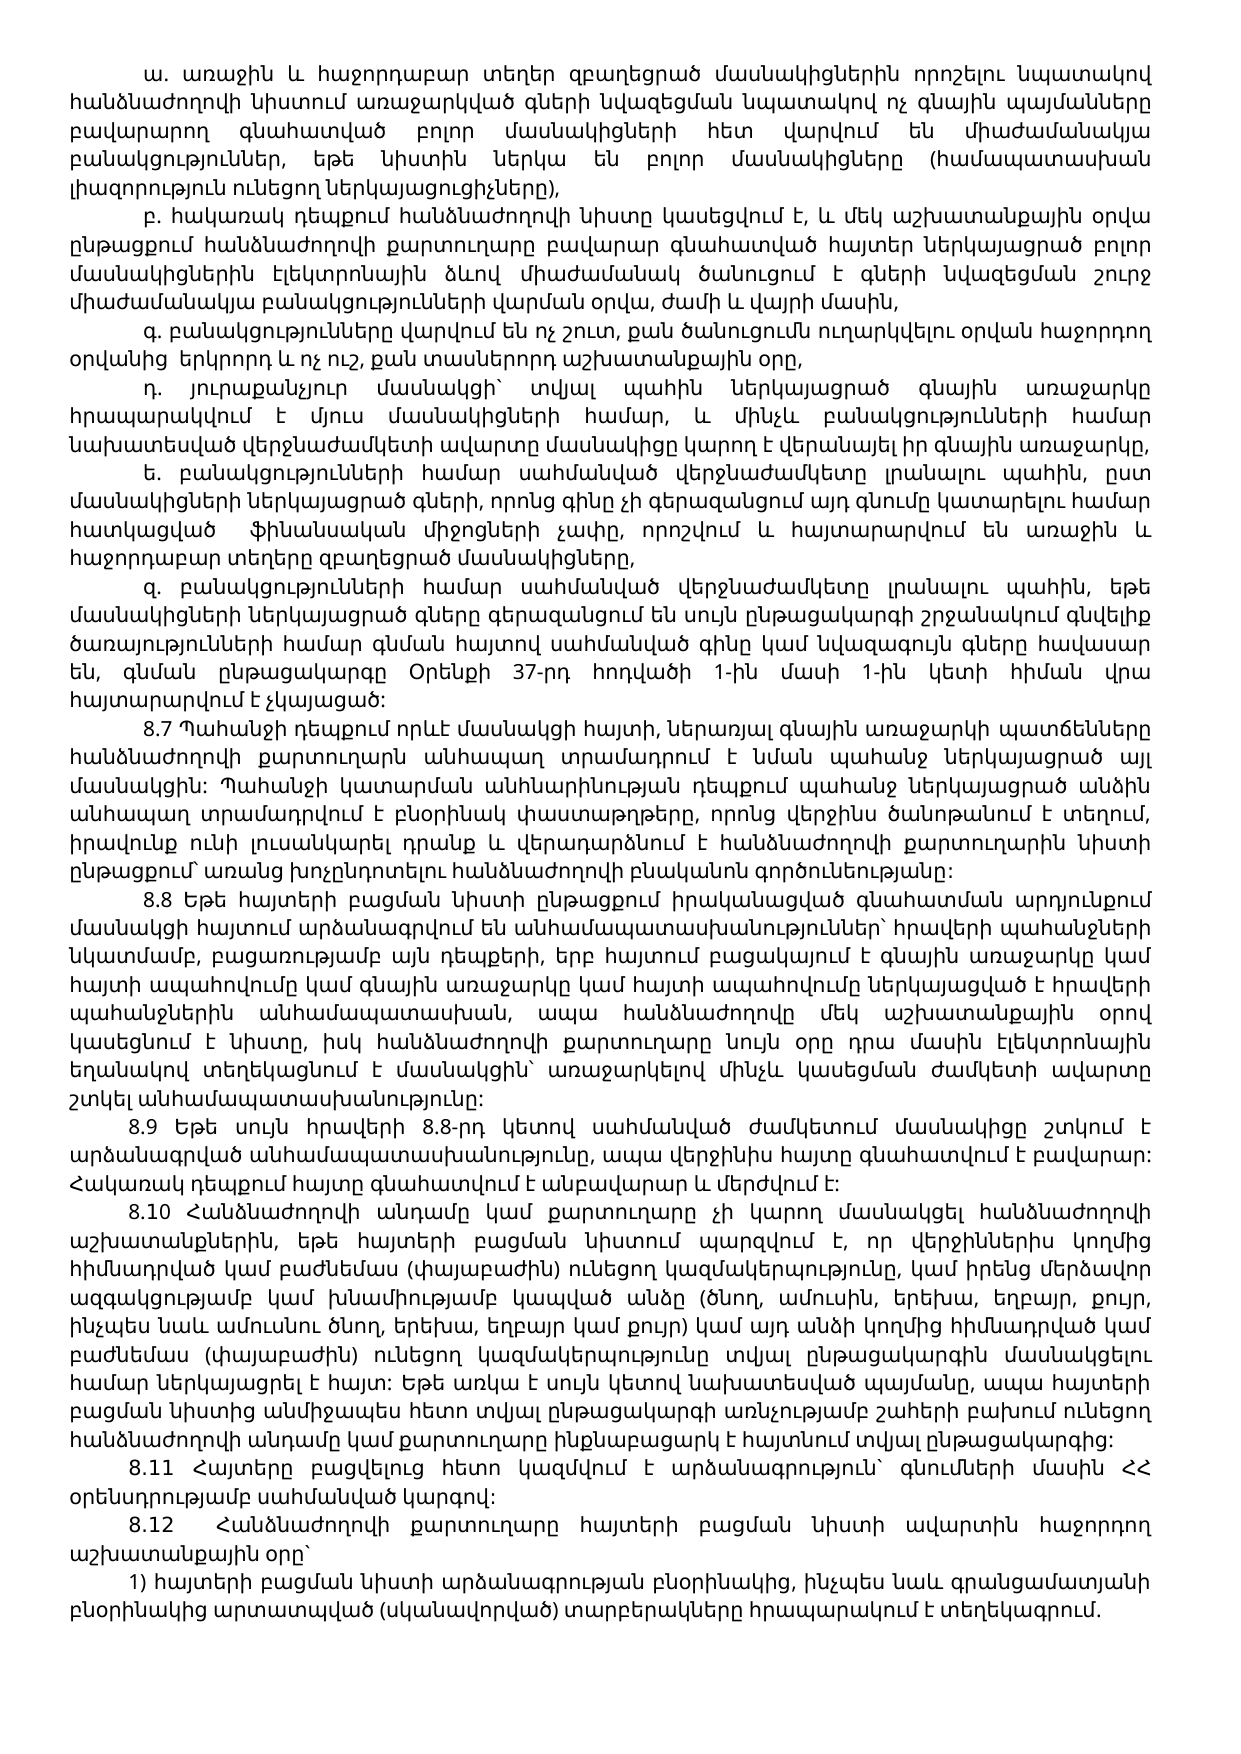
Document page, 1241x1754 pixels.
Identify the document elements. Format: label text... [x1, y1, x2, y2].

text 8.11 Հայտերը բացվելուց հետո կազմվում է արձանագրություն` գնումների մասին ՀՀ օրենսդրությամբ սահմանված կարգով: [69, 1453, 1152, 1510]
text զ. բանակցությունների համար սահմանված վերջնաժամկետը լրանալու պահին, եթե մասնակիցների ներկայացրած գները գերազանցում են սույն ընթացակարգի շրջանակում գնվելիք ծառայությունների համար գնման հայտով սահմանված գինը կամ նվազագույն գները հավասար են, գնման ընթացակարգը Օրենքի 37-րդ հոդվածի 1-ին մասի 1-ին կետի հիման վրա հայտարարվում է չկայացած: [69, 572, 1152, 714]
text ե. բանակցությունների համար սահմանված վերջնաժամկետը լրանալու պահին, ըստ մասնակիցների ներկայացրած գների, որոնց գինը չի գերազանցում այդ գնումը կատարելու համար հատկացված ֆինանսական միջոցների չափը, որոշվում և հայտարարվում են առաջին և հաջորդաբար տեղերը զբաղեցրած մասնակիցները, [69, 458, 1152, 572]
text 1) հայտերի բացման նիստի արձանագրության բնօրինակից, ինչպես նաև գրանցամատյանի բնօրինակից արտատպված (սկանավորված) տարբերակները հրապարակում է տեղեկագրում. [69, 1567, 1152, 1624]
text 8.10 Հանձնաժողովի անդամը կամ քարտուղարը չի կարող մասնակցել հանձնաժողովի աշխատանքներին, եթե հայտերի բացման նիստում պարզվում է, որ վերջիններիս կողմից հիմնադրված կամ բաժնեմաս (փայաբաժին) ունեցող կազմակերպությունը, կամ իրենց մերձավոր ազգակցությամբ կամ խնամիությամբ կապված անձը (ծնող, ամուսին, երեխա, եղբայր, քույր, ինչպես նաև ամուսնու ծնող, երեխա, եղբայր կամ քույր) կամ այդ անձի կողմից հիմնադրված կամ բաժնեմաս (փայաբաժին) ունեցող կազմակերպությունը տվյալ ընթացակարգին մասնակցելու համար ներկայացրել է հայտ: Եթե առկա է սույն կետով նախատեսված պայմանը, ապա հայտերի բացման նիստից անմիջապես հետո տվյալ ընթացակարգի առնչությամբ շահերի բախում ունեցող հանձնաժողովի անդամը կամ քարտուղարը ինքնաբացարկ է հայտնում տվյալ ընթացակարգից: [69, 1197, 1152, 1453]
text ա. առաջին և հաջորդաբար տեղեր զբաղեցրած մասնակիցներին որոշելու նպատակով հանձնաժողովի նիստում առաջարկված գների նվազեցման նպատակով ոչ գնային պայմանները բավարարող գնահատված բոլոր մասնակիցների հետ վարվում են միաժամանակյա բանակցություններ, եթե նիստին ներկա են բոլոր մասնակիցները (համապատասխան լիազորություն ունեցող ներկայացուցիչները), [69, 59, 1152, 201]
text 8.9 Եթե սույն հրավերի 8.8-րդ կետով սահմանված ժամկետում մասնակիցը շտկում է արձանագրված անհամապատասխանությունը, ապա վերջինիս հայտը գնահատվում է բավարար: Հակառակ դեպքում հայտը գնահատվում է անբավարար և մերժվում է: [69, 1112, 1152, 1197]
text բ. հակառակ դեպքում հանձնաժողովի նիստը կասեցվում է, և մեկ աշխատանքային օրվա ընթացքում հանձնաժողովի քարտուղարը բավարար գնահատված հայտեր ներկայացրած բոլոր մասնակիցներին էլեկտրոնային ձևով միաժամանակ ծանուցում է գների նվազեցման շուրջ միաժամանակյա բանակցությունների վարման օրվա, ժամի և վայրի մասին, [69, 201, 1152, 316]
text գ. բանակցությունները վարվում են ոչ շուտ, քան ծանուցումն ուղարկվելու օրվան հաջորդող օրվանից երկրորդ և ոչ ուշ, քան տասներորդ աշխատանքային օրը, [69, 316, 1152, 373]
text 8.8 Եթե հայտերի բացման նիստի ընթացքում իրականացված գնահատման արդյունքում մասնակցի հայտում արձանագրվում են անհամապատասխանություններ՝ հրավերի պահանջների նկատմամբ, բացառությամբ այն դեպքերի, երբ հայտում բացակայում է գնային առաջարկը կամ հայտի ապահովումը կամ գնային առաջարկը կամ հայտի ապահովումը ներկայացված է հրավերի պահանջներին անհամապատասխան, ապա հանձնաժողովը մեկ աշխատանքային օրով կասեցնում է նիստը, իսկ հանձնաժողովի քարտուղարը նույն օրը դրա մասին էլեկտրոնային եղանակով տեղեկացնում է մասնակցին՝ առաջարկելով մինչև կասեցման ժամկետի ավարտը շտկել անհամապատասխանությունը: [69, 885, 1152, 1112]
text 8.12 Հանձնաժողովի քարտուղարը հայտերի բացման նիստի ավարտին հաջորդող աշխատանքային օրը` [69, 1510, 1152, 1567]
text դ. յուրաքանչյուր մասնակցի` տվյալ պահին ներկայացրած գնային առաջարկը հրապարակվում է մյուս մասնակիցների համար, և մինչև բանակցությունների համար նախատեսված վերջնաժամկետի ավարտը մասնակիցը կարող է վերանայել իր գնային առաջարկը, [69, 373, 1152, 458]
text 8.7 Պահանջի դեպքում որևէ մասնակցի հայտի, ներառյալ գնային առաջարկի պատճենները հանձնաժողովի քարտուղարն անհապաղ տրամադրում է նման պահանջ ներկայացրած այլ մասնակցին: Պահանջի կատարման անհնարինության դեպքում պահանջ ներկայացրած անձին անհապաղ տրամադրվում է բնօրինակ փաստաթղթերը, որոնց վերջինս ծանոթանում է տեղում, իրավունք ունի լուսանկարել դրանք և վերադարձնում է հանձնաժողովի քարտուղարին նիստի ընթացքում՝ առանց խոչընդոտելու հանձնաժողովի բնականոն գործունեությանը: [69, 714, 1152, 885]
